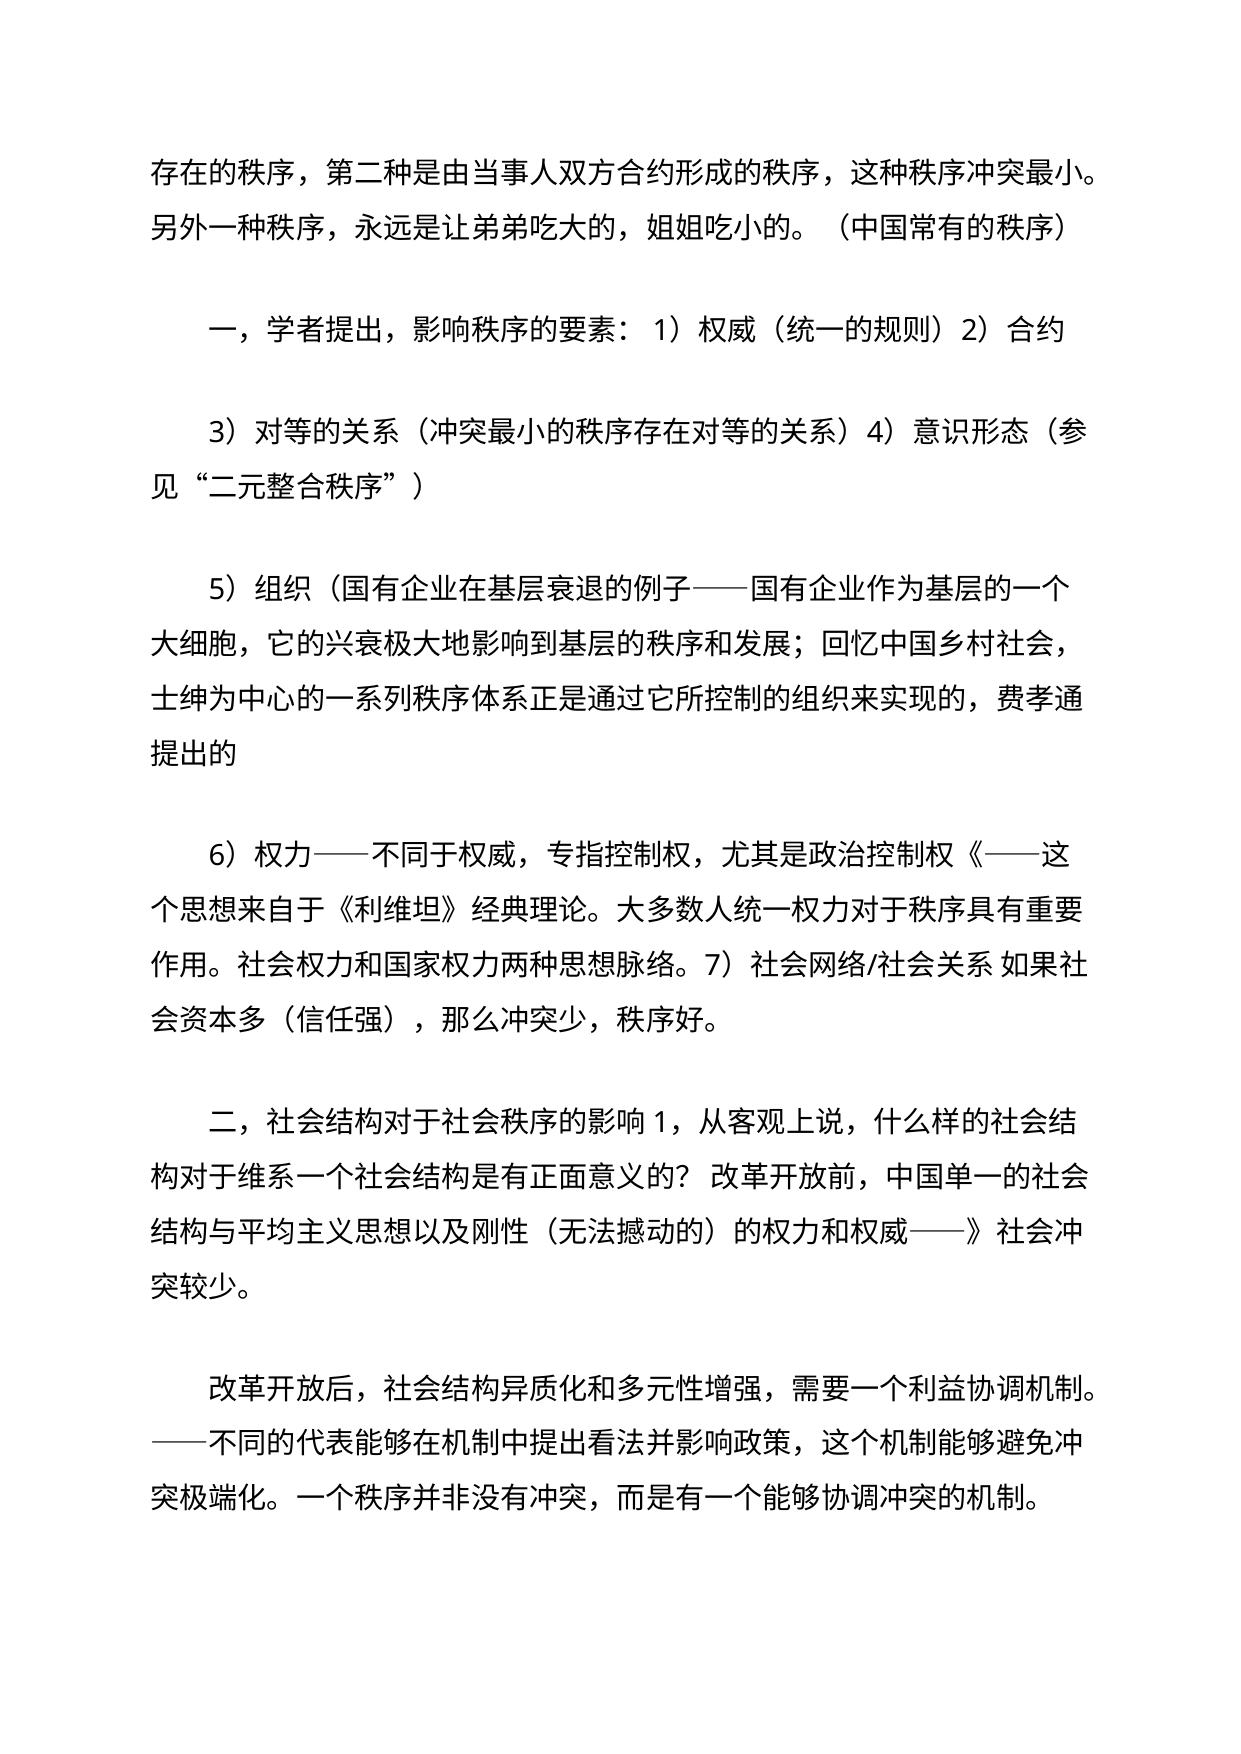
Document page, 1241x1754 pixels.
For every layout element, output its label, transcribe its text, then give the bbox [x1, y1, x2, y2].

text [150, 150, 1090, 247]
text 3）对等的关系（冲突最小的秩序存在对等的关系）4）意识形态（参见“二元整合秩序”） [150, 409, 1090, 506]
text 改革开放后，社会结构异质化和多元性增强，需要一个利益协调机制。——不同的代表能够在机制中提出看法并影响政策，这个机制能够避免冲突极端化。一个秩序并非没有冲突，而是有一个能够协调冲突的机制。 [150, 1365, 1090, 1517]
text 一，学者提出，影响秩序的要素： 1）权威（统一的规则）2）合约 [150, 307, 1090, 349]
text 二，社会结构对于社会秩序的影响 1，从客观上说，什么样的社会结构对于维系一个社会结构是有正面意义的？ 改革开放前，中国单一的社会结构与平均主义思想以及刚性（无法撼动的）的权力和权威——》社会冲突较少。 [150, 1099, 1090, 1306]
text 5）组织（国有企业在基层衰退的例子——国有企业作为基层的一个大细胞，它的兴衰极大地影响到基层的秩序和发展；回忆中国乡村社会，士绅为中心的一系列秩序体系正是通过它所控制的组织来实现的，费孝通提出的 [150, 565, 1090, 772]
text 6）权力——不同于权威，专指控制权，尤其是政治控制权《——这个思想来自于《利维坦》经典理论。大多数人统一权力对于秩序具有重要作用。社会权力和国家权力两种思想脉络。7）社会网络/社会关系 如果社会资本多（信任强），那么冲突少，秩序好。 [150, 832, 1090, 1039]
